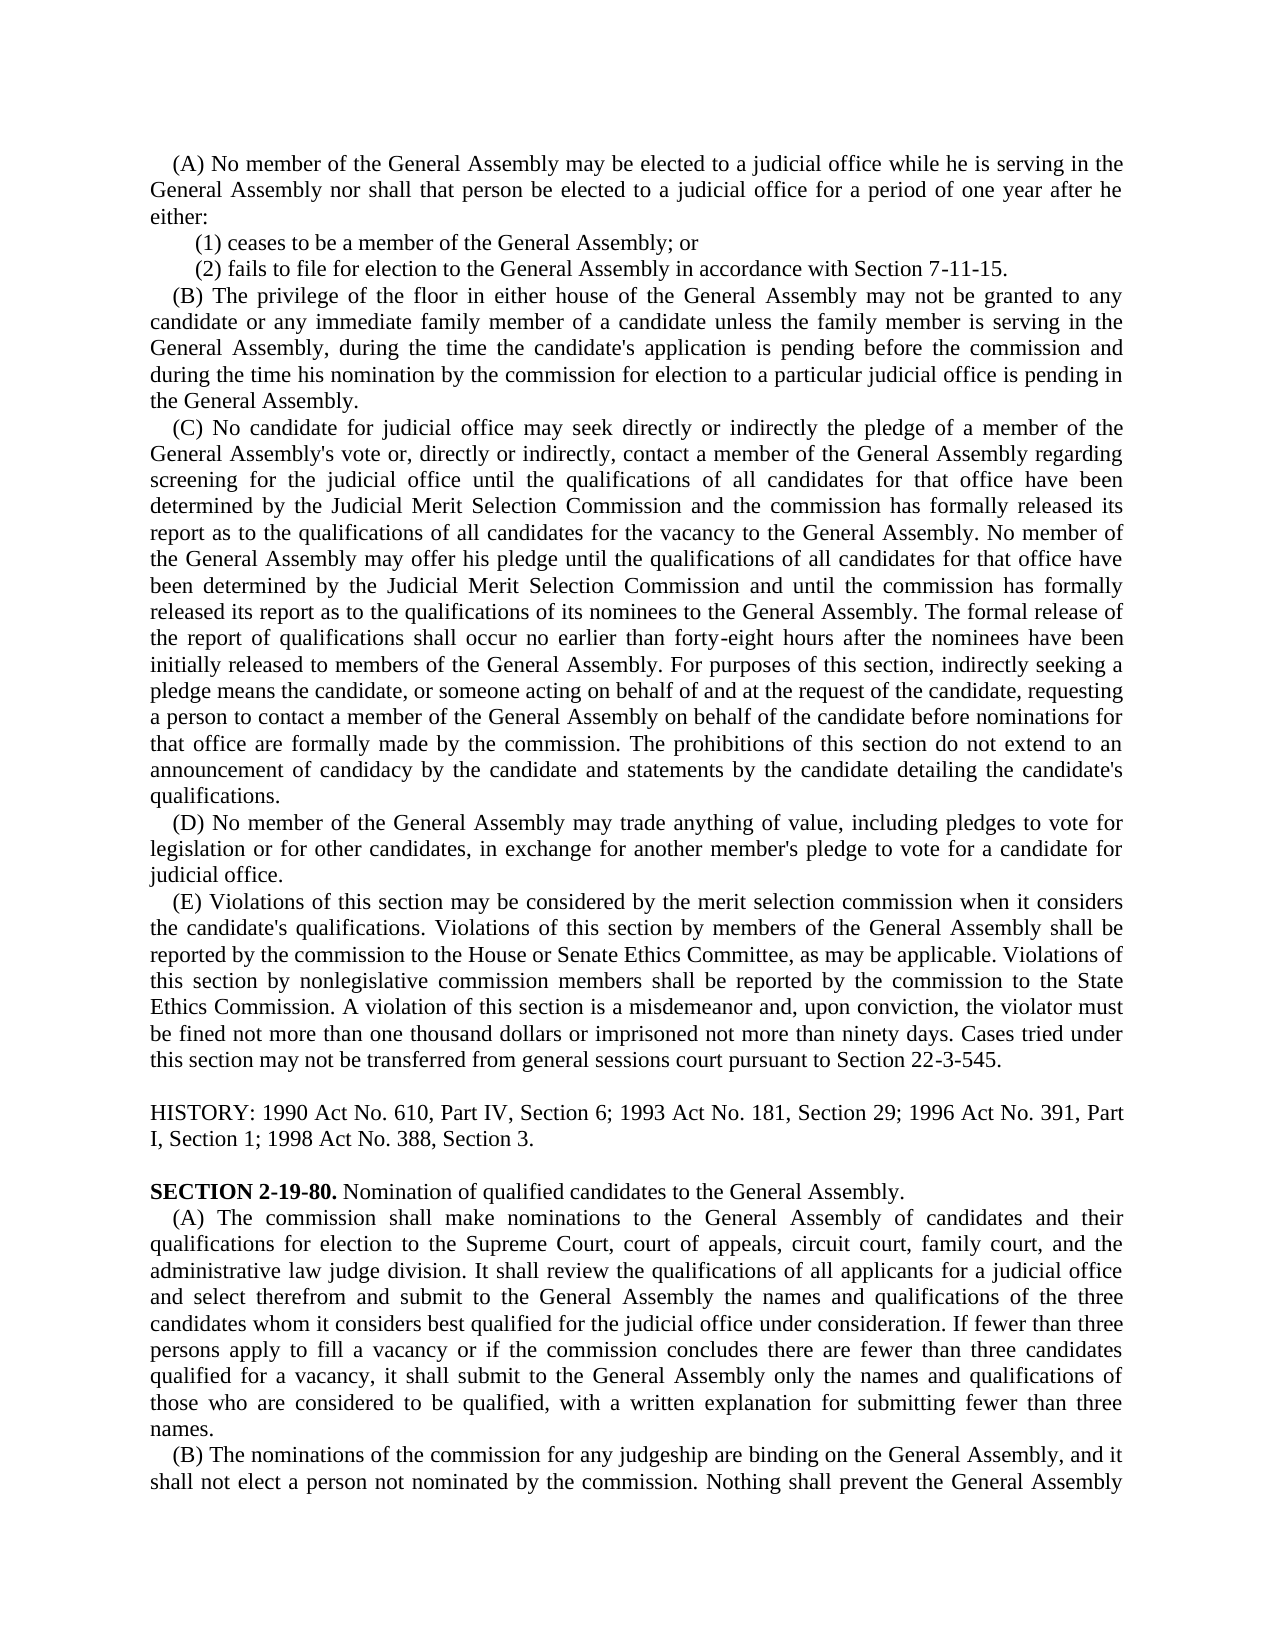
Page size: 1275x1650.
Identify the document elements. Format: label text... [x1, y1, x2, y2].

text (C) No candidate for judicial office may seek directly or indirectly the pledge of a member of the General Assembly's vote or, directly or indirectly, contact a member of the General Assembly regarding screening for the judicial office until the qualifications of all candidates for that office have been determined by the Judicial Merit Selection Commission and the commission has formally released its report as to the qualifications of all candidates for the vacancy to the General Assembly. No member of the General Assembly may offer his pledge until the qualifications of all candidates for that office have been determined by the Judicial Merit Selection Commission and until the commission has formally released its report as to the qualifications of its nominees to the General Assembly. The formal release of the report of qualifications shall occur no earlier than forty-eight hours after the nominees have been initially released to members of the General Assembly. For purposes of this section, indirectly seeking a pledge means the candidate, or someone acting on behalf of and at the request of the candidate, requesting a person to contact a member of the General Assembly on behalf of the candidate before nominations for that office are formally made by the commission. The prohibitions of this section do not extend to an announcement of candidacy by the candidate and statements by the candidate detailing the candidate's qualifications. [150, 413, 1125, 809]
text (B) The privilege of the floor in either house of the General Assembly may not be granted to any candidate or any immediate family member of a candidate unless the family member is serving in the General Assembly, during the time the candidate's application is pending before the commission and during the time his nomination by the commission for election to a particular judicial office is pending in the General Assembly. [150, 282, 1125, 413]
text HISTORY: 1990 Act No. 610, Part IV, Section 6; 1993 Act No. 181, Section 29; 1996 Act No. 391, Part I, Section 1; 1998 Act No. 388, Section 3. [150, 1099, 1125, 1151]
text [150, 1441, 1125, 1494]
text (1) ceases to be a member of the General Assembly; or [150, 229, 1125, 255]
text SECTION 2-19-80. Nomination of qualified candidates to the General Assembly. [150, 1178, 1125, 1204]
text (2) fails to file for election to the General Assembly in accordance with Section 7-11-15. [150, 255, 1125, 282]
text (E) Violations of this section may be considered by the merit selection commission when it considers the candidate's qualifications. Violations of this section by members of the General Assembly shall be reported by the commission to the House or Senate Ethics Committee, as may be applicable. Violations of this section by nonlegislative commission members shall be reported by the commission to the State Ethics Commission. A violation of this section is a misdemeanor and, upon conviction, the violator must be fined not more than one thousand dollars or imprisoned not more than ninety days. Cases tried under this section may not be transferred from general sessions court pursuant to Section 22-3-545. [150, 888, 1125, 1072]
text (A) The commission shall make nominations to the General Assembly of candidates and their qualifications for election to the Supreme Court, court of appeals, circuit court, family court, and the administrative law judge division. It shall review the qualifications of all applicants for a judicial office and select therefrom and submit to the General Assembly the names and qualifications of the three candidates whom it considers best qualified for the judicial office under consideration. If fewer than three persons apply to fill a vacancy or if the commission concludes there are fewer than three candidates qualified for a vacancy, it shall submit to the General Assembly only the names and qualifications of those who are considered to be qualified, with a written explanation for submitting fewer than three names. [150, 1204, 1125, 1441]
text (D) No member of the General Assembly may trade anything of value, including pledges to vote for legislation or for other candidates, in exchange for another member's pledge to vote for a candidate for judicial office. [150, 809, 1125, 888]
text (A) No member of the General Assembly may be elected to a judicial office while he is serving in the General Assembly nor shall that person be elected to a judicial office for a period of one year after he either: [150, 150, 1125, 229]
